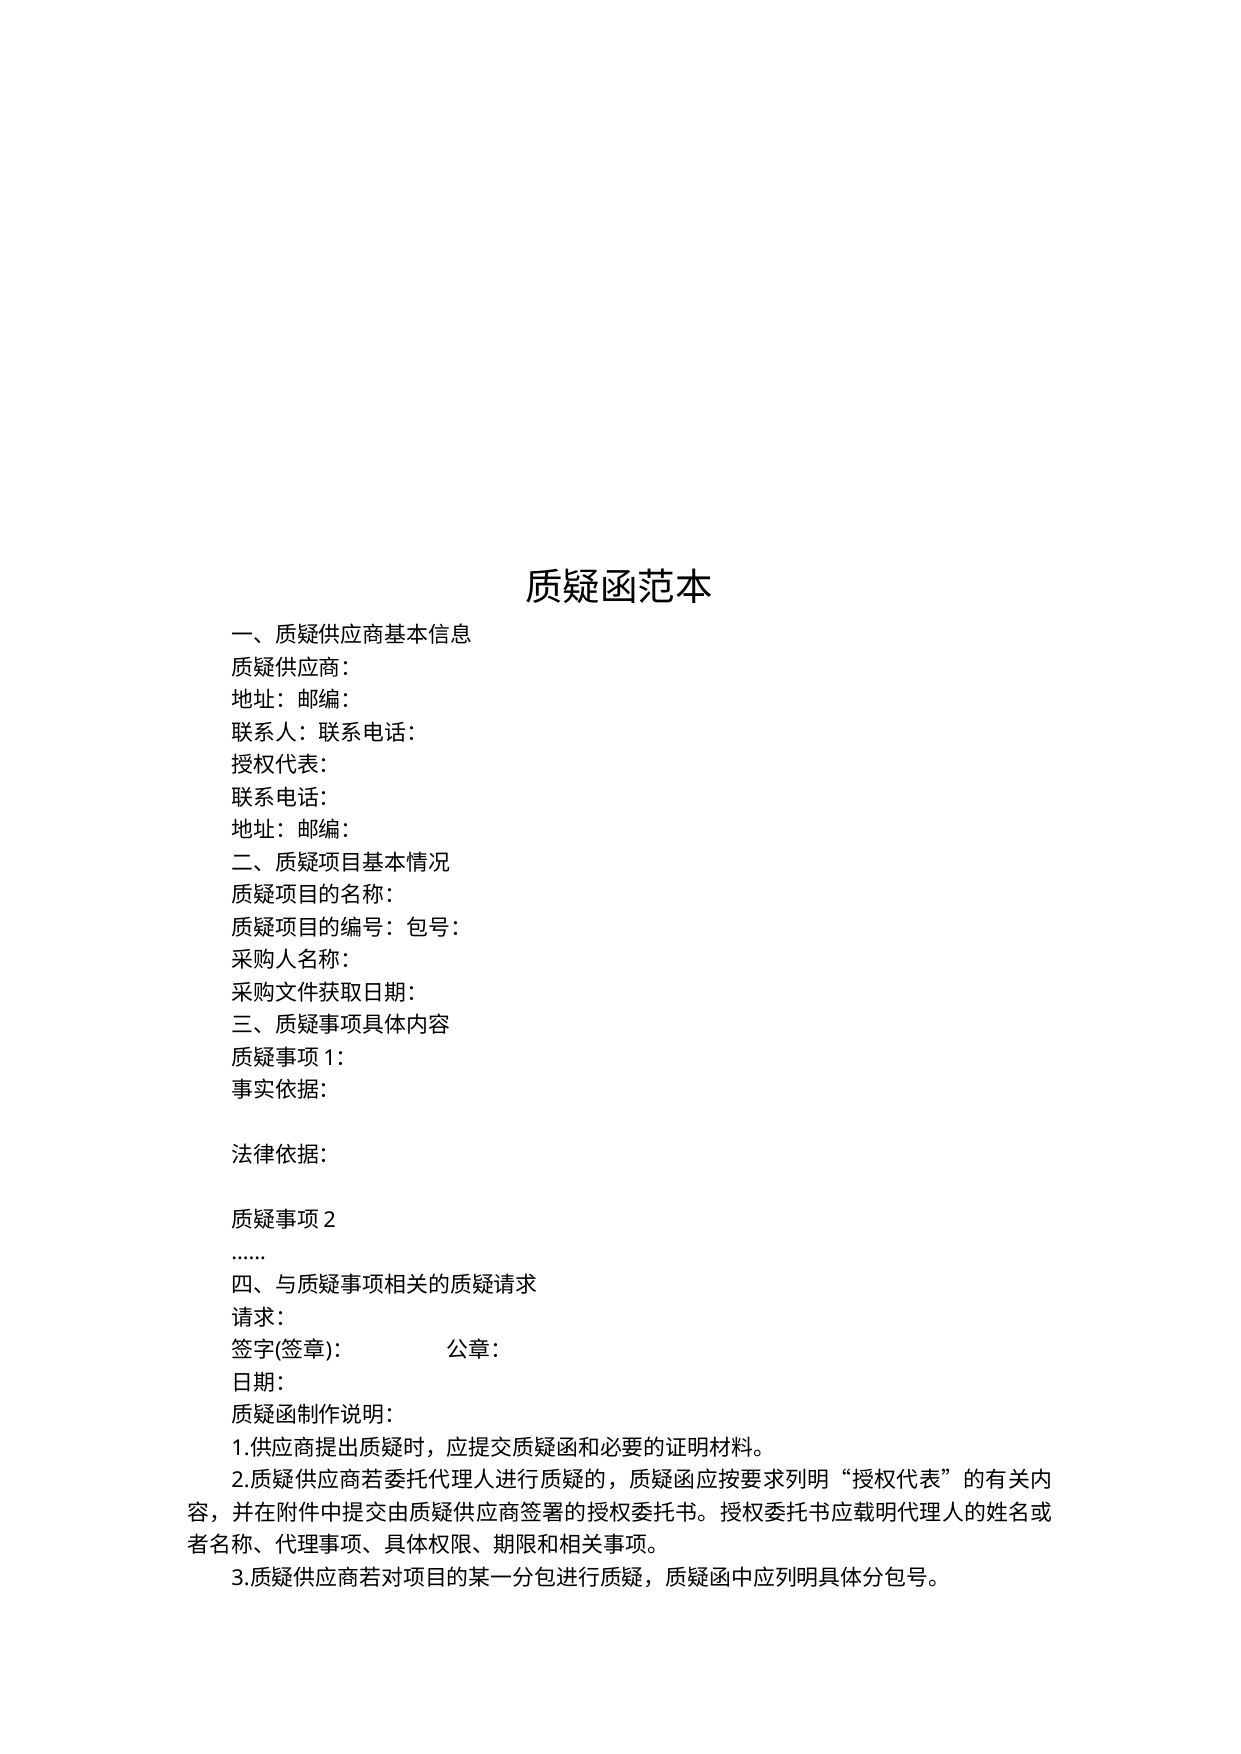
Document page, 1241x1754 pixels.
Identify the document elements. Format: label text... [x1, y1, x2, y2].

text 一、质疑供应商基本信息 [187, 617, 1053, 649]
text 二、质疑项目基本情况 [187, 844, 1053, 877]
text 3.质疑供应商若对项目的某一分包进行质疑，质疑函中应列明具体分包号。 [187, 1559, 1053, 1592]
text 三、质疑事项具体内容 [187, 1007, 1053, 1039]
text 地址：邮编： [187, 812, 1053, 844]
text 联系电话： [187, 779, 1053, 812]
text 联系人：联系电话： [187, 714, 1053, 747]
text 2.质疑供应商若委托代理人进行质疑的，质疑函应按要求列明“授权代表”的有关内容，并在附件中提交由质疑供应商签署的授权委托书。授权委托书应载明代理人的姓名或者名称、代理事项、具体权限、期限和相关事项。 [187, 1462, 1053, 1559]
text 事实依据： [187, 1072, 1053, 1104]
text 质疑供应商： [187, 649, 1053, 682]
text 签字(签章)： 公章： [187, 1332, 1053, 1364]
text 质疑项目的名称： [187, 877, 1053, 909]
text …… [187, 1234, 1053, 1267]
text 质疑事项2 [187, 1202, 1053, 1234]
text 质疑事项1： [187, 1039, 1053, 1072]
text 四、与质疑事项相关的质疑请求 [187, 1267, 1053, 1299]
text 质疑函范本 [187, 552, 890, 617]
text 地址：邮编： [187, 682, 1053, 714]
text 法律依据： [187, 1137, 1053, 1169]
text 采购人名称： [187, 942, 1053, 974]
text 授权代表： [187, 747, 1053, 779]
text 请求： [187, 1299, 1053, 1332]
text 质疑项目的编号：包号： [187, 909, 1053, 942]
text 日期： [187, 1364, 1053, 1397]
text 采购文件获取日期： [187, 974, 1053, 1007]
text 1.供应商提出质疑时，应提交质疑函和必要的证明材料。 [187, 1429, 1053, 1462]
text 质疑函制作说明： [187, 1397, 1053, 1429]
